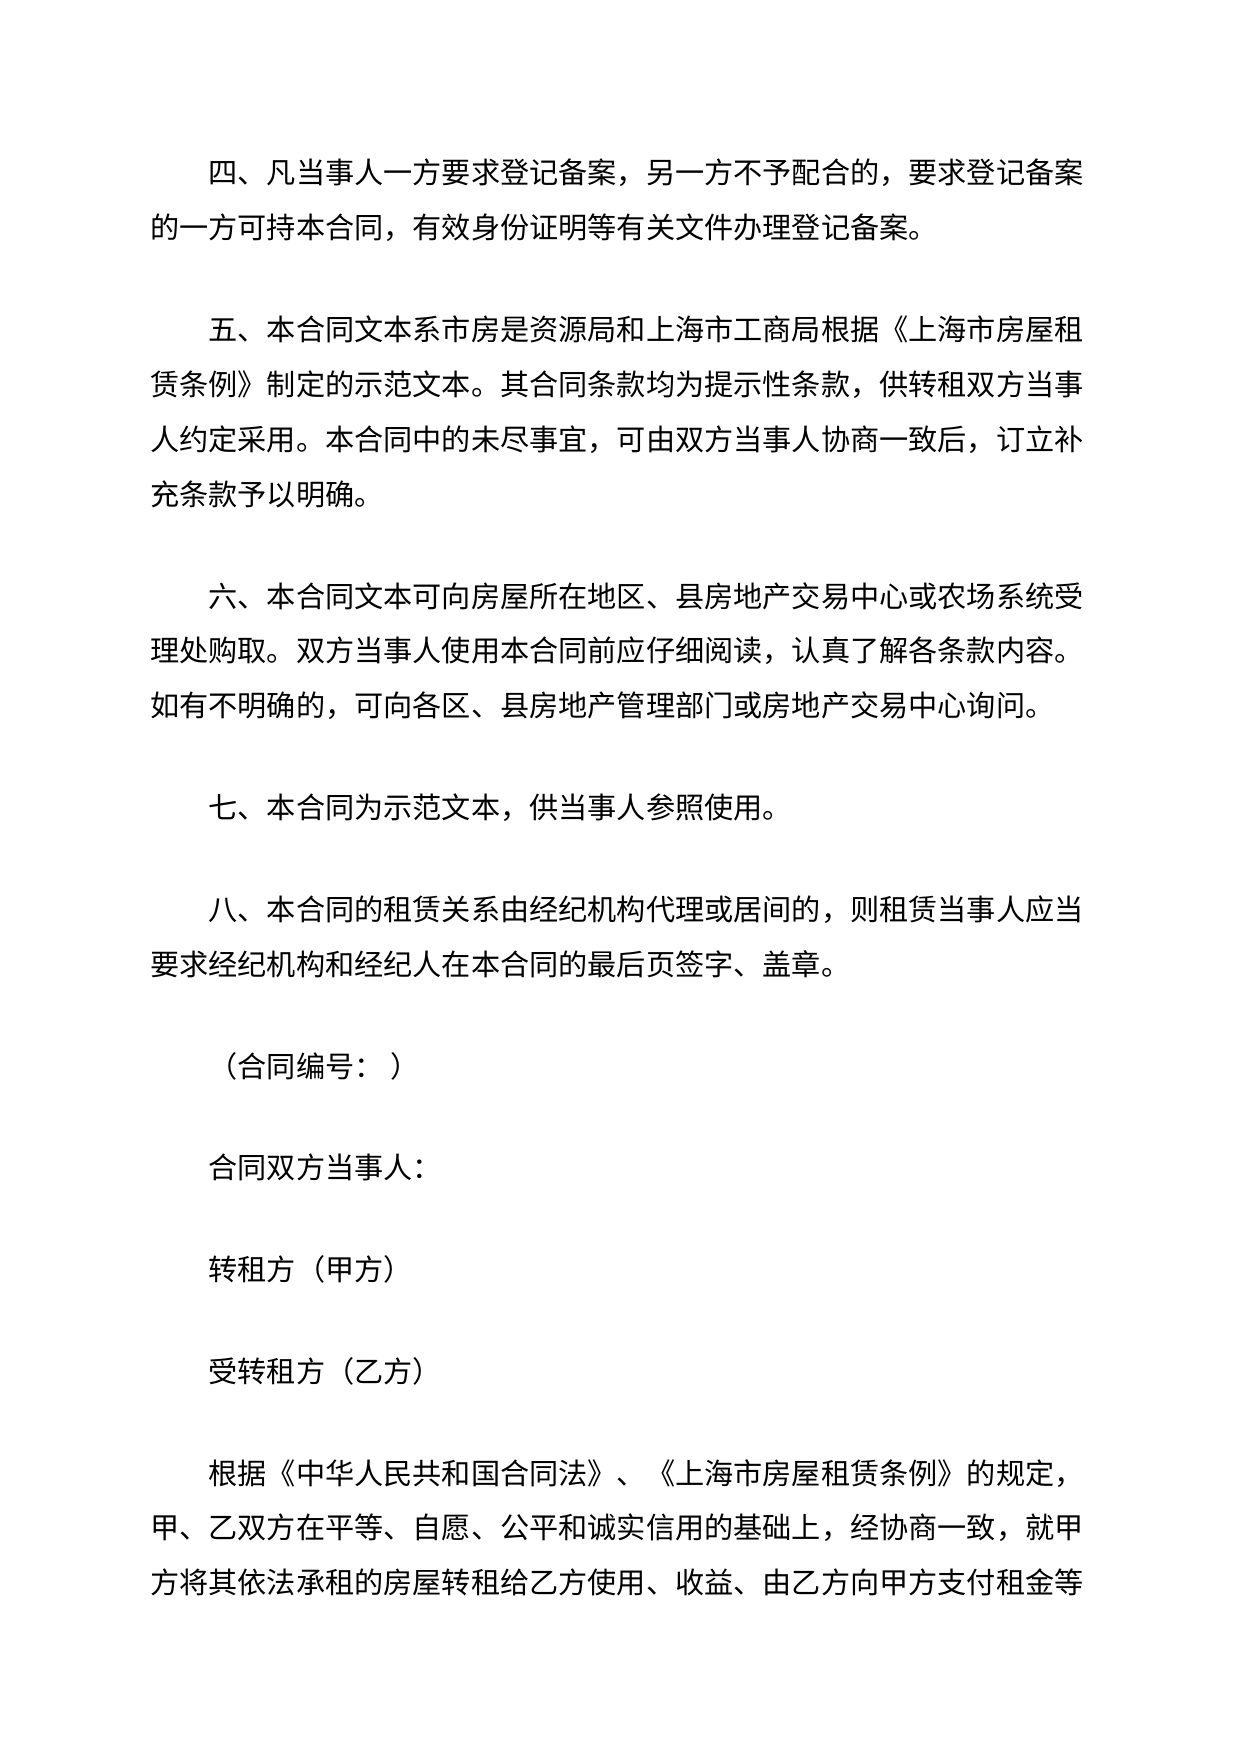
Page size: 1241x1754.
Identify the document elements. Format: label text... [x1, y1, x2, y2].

text 八、本合同的租赁关系由经纪机构代理或居间的，则租赁当事人应当要求经纪机构和经纪人在本合同的最后页签字、盖章。 [150, 886, 1090, 984]
text 转租方（甲方） [150, 1247, 1090, 1289]
text 五、本合同文本系市房是资源局和上海市工商局根据《上海市房屋租赁条例》制定的示范文本。其合同条款均为提示性条款，供转租双方当事人约定采用。本合同中的未尽事宜，可由双方当事人协商一致后，订立补充条款予以明确。 [150, 307, 1090, 514]
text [150, 1450, 1090, 1602]
text 四、凡当事人一方要求登记备案，另一方不予配合的，要求登记备案的一方可持本合同，有效身份证明等有关文件办理登记备案。 [150, 150, 1090, 247]
text 合同双方当事人： [150, 1145, 1090, 1187]
text 受转租方（乙方） [150, 1348, 1090, 1391]
text 七、本合同为示范文本，供当事人参照使用。 [150, 785, 1090, 827]
text 六、本合同文本可向房屋所在地区、县房地产交易中心或农场系统受理处购取。双方当事人使用本合同前应仔细阅读，认真了解各条款内容。如有不明确的，可向各区、县房地产管理部门或房地产交易中心询问。 [150, 573, 1090, 725]
text （合同编号： ） [150, 1043, 1090, 1085]
